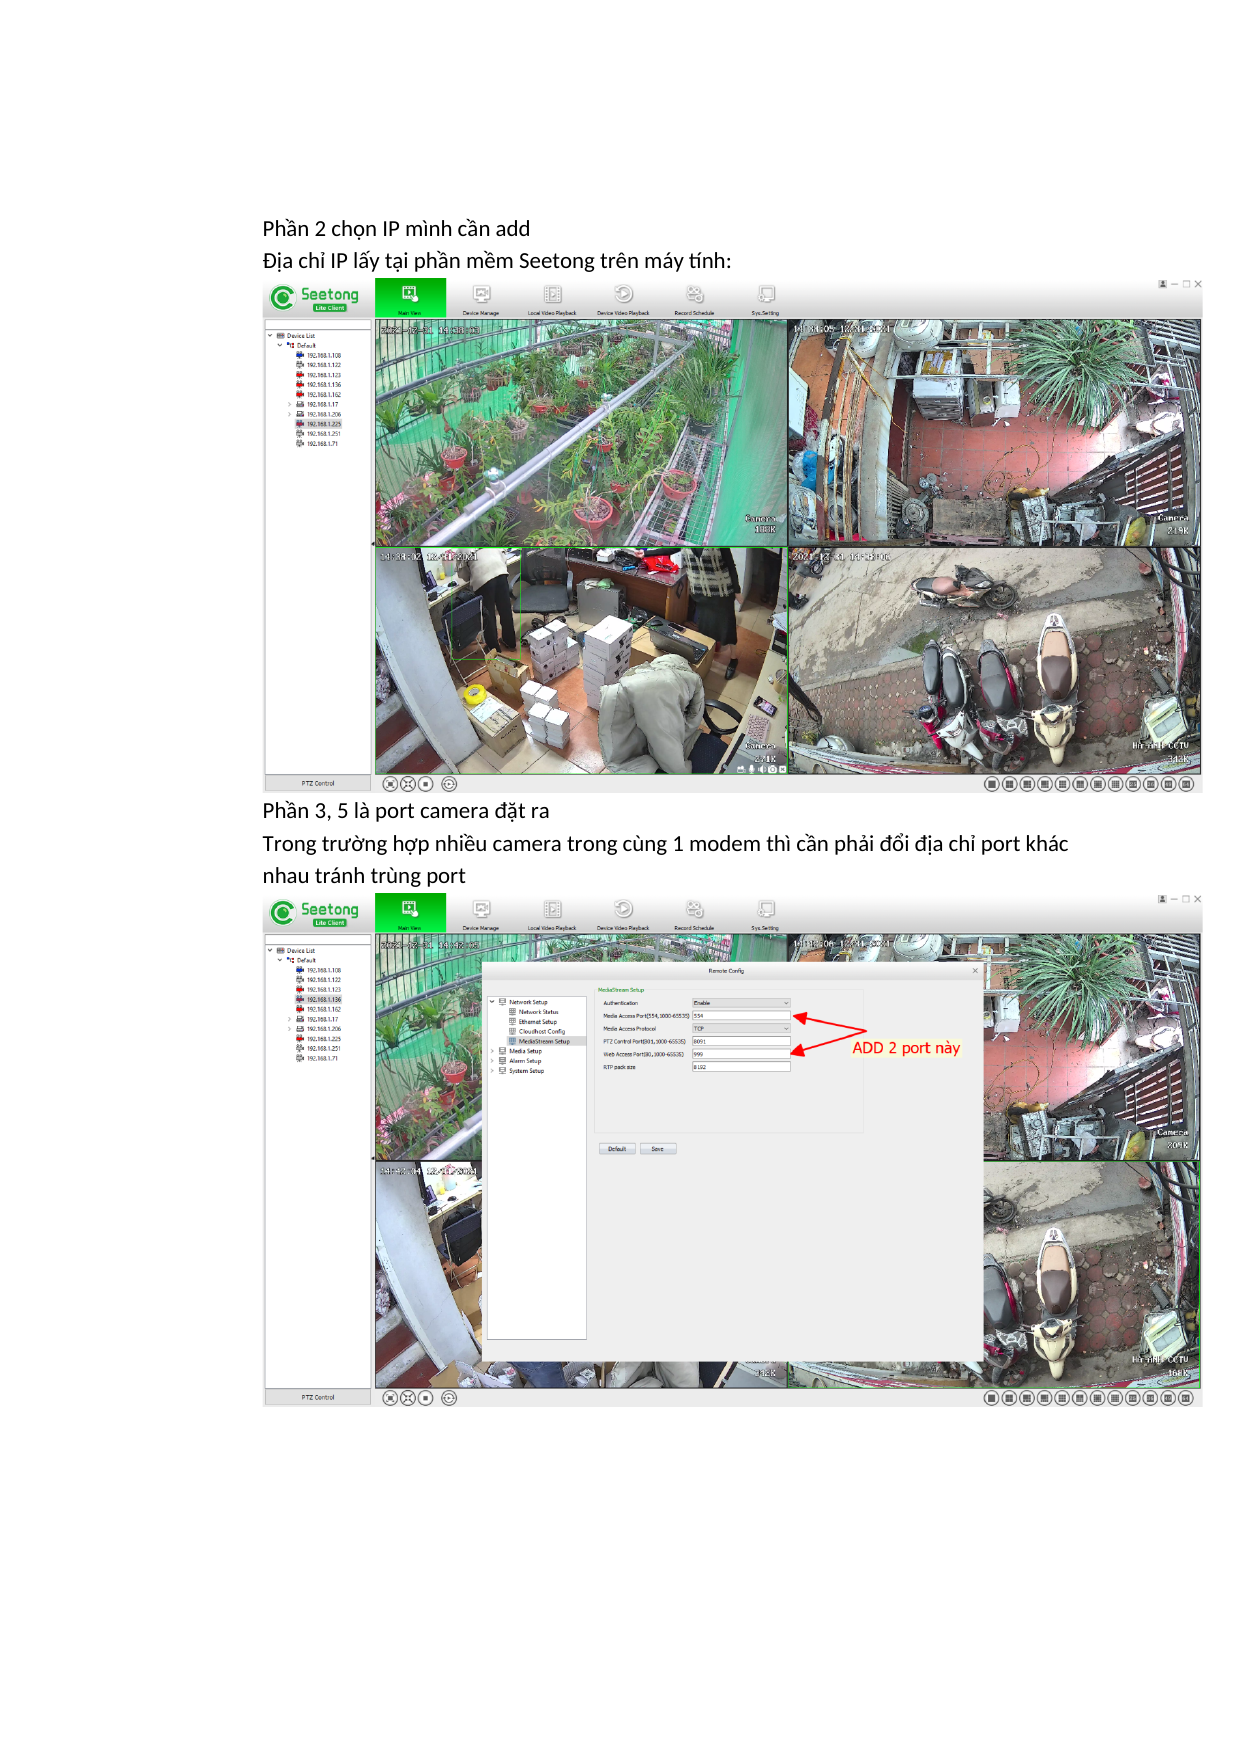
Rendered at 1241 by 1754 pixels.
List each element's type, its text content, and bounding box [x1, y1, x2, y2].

picture [262, 893, 1203, 1407]
list Phần 2 chọn IP mình cần add [262, 214, 1090, 242]
list Địa chỉ IP lấy tại phần mềm Seetong trên máy tính: [262, 247, 1090, 274]
list Trong trường hợp nhiều camera trong cùng 1 modem thì cần phải đổi địa chỉ port khác nhau tránh trùng port [262, 829, 1090, 889]
list Phần 3, 5 là port camera đặt ra [262, 797, 1090, 824]
picture [262, 278, 1203, 793]
